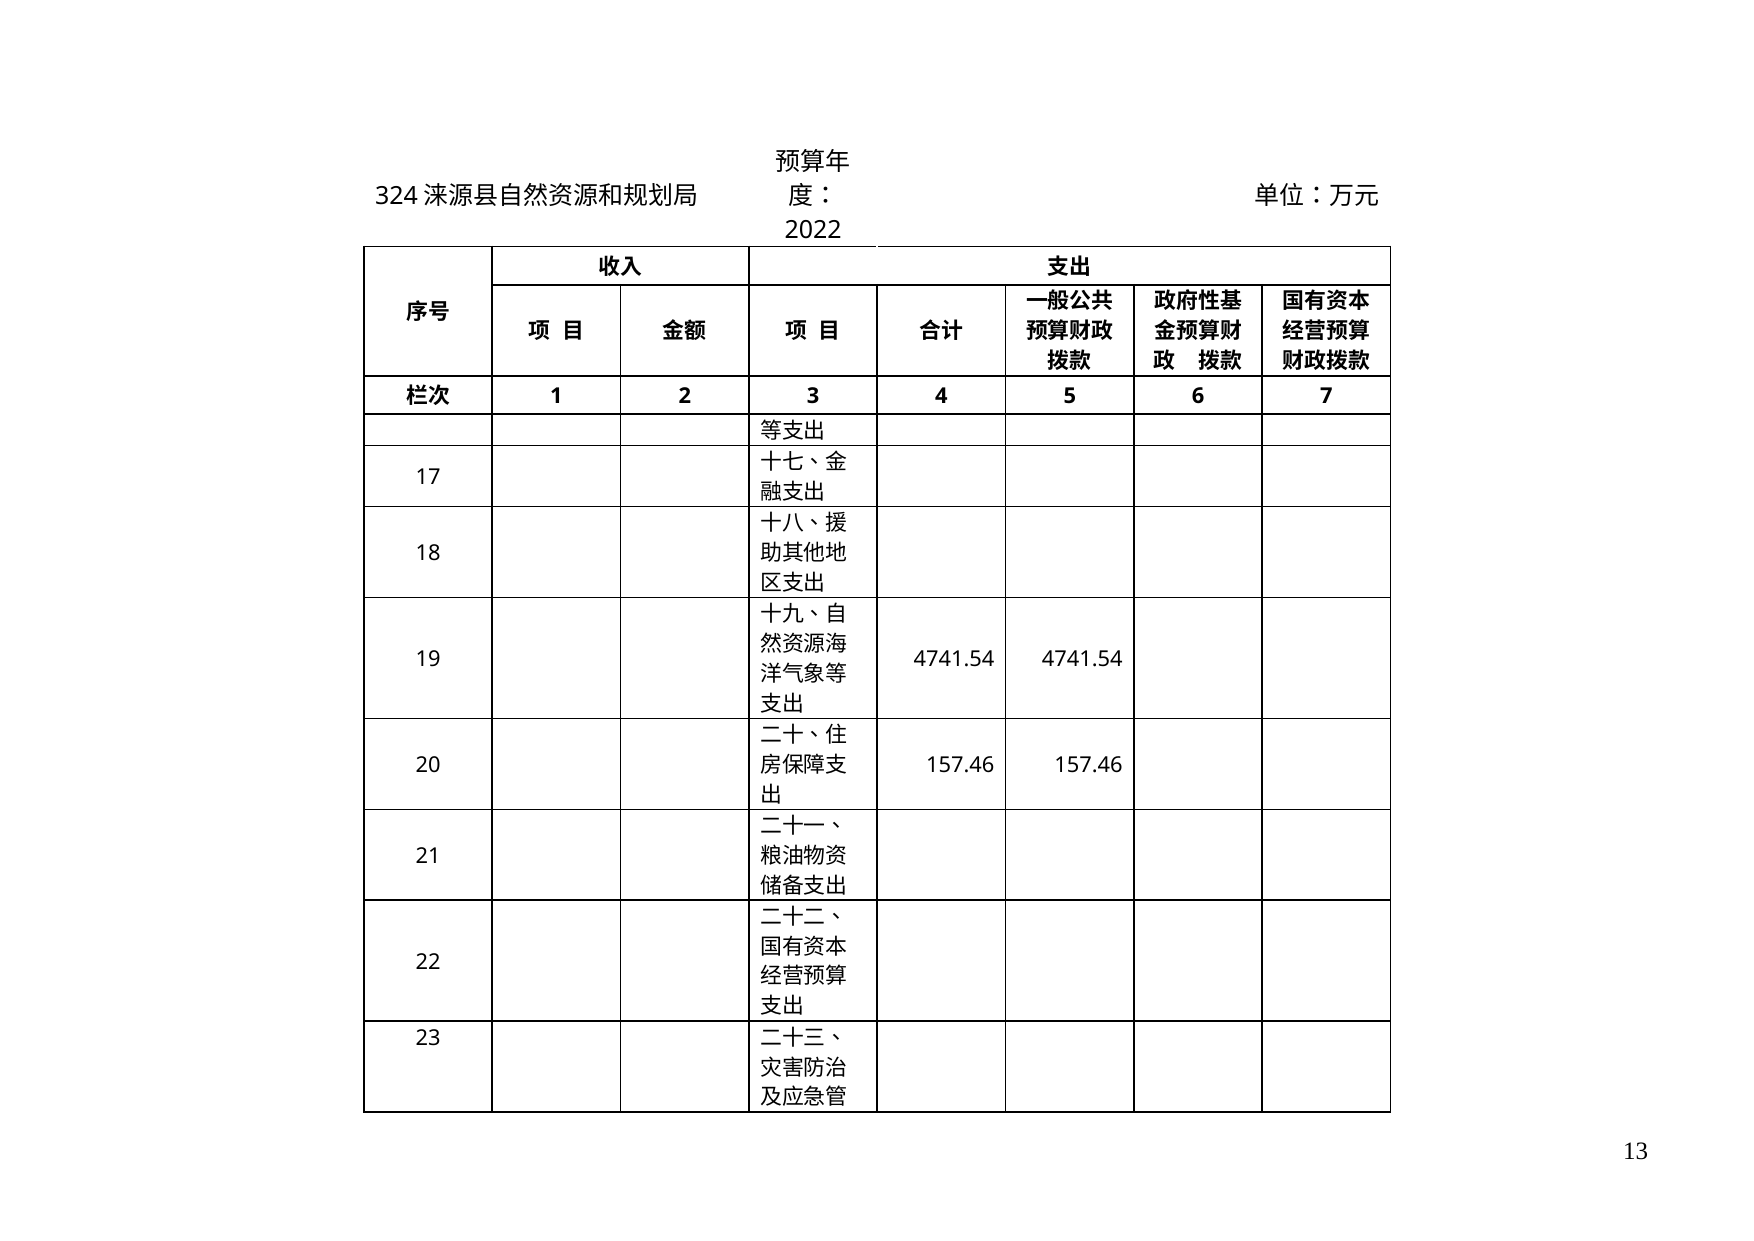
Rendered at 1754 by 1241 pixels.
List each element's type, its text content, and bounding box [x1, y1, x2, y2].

table_cell [621, 507, 748, 597]
table_cell [878, 1022, 1005, 1111]
table_cell [621, 1022, 748, 1111]
table_cell [1263, 719, 1390, 808]
table_cell 项 目 [750, 286, 876, 375]
table_cell [1135, 598, 1261, 717]
table_cell [1006, 1022, 1133, 1111]
table_cell [1263, 901, 1390, 1020]
table_cell [1135, 1022, 1261, 1111]
table_cell [878, 415, 1005, 445]
table_cell 157.46 [1006, 719, 1133, 808]
table_cell [493, 507, 620, 597]
table_cell [493, 446, 620, 506]
table_cell [493, 810, 620, 899]
table_cell [1135, 719, 1261, 808]
table_cell 19 [365, 598, 491, 717]
table_cell 项 目 [493, 286, 620, 375]
table_cell 21 [365, 810, 491, 899]
table_cell 金额 [621, 286, 748, 375]
table_cell 政府性基金预算财政 拨款 [1135, 286, 1261, 375]
table_cell 收入 [493, 247, 748, 284]
table_cell 序号 [365, 247, 491, 375]
table_cell [493, 415, 620, 445]
table_cell 合计 [878, 286, 1005, 375]
table_cell 十八、援助其他地区支出 [750, 507, 876, 597]
table_cell 十九、自然资源海洋气象等支出 [750, 598, 876, 717]
table_cell 十六、商业服务业等支出 [750, 415, 876, 445]
table_cell [621, 719, 748, 808]
table_cell 20 [365, 719, 491, 808]
table_cell 2 [621, 377, 748, 413]
table_cell 二十二、国有资本经营预算支出 [750, 901, 876, 1020]
table_cell [621, 446, 748, 506]
table_cell 栏次 [365, 377, 491, 413]
table_cell [1263, 446, 1390, 506]
table_cell [621, 415, 748, 445]
table_cell 4 [878, 377, 1005, 413]
table_cell [1263, 507, 1390, 597]
table_cell 十七、金融支出 [750, 446, 876, 506]
table_cell [493, 598, 620, 717]
table_cell 7 [1263, 377, 1390, 413]
table_cell 1 [493, 377, 620, 413]
table_cell [1006, 810, 1133, 899]
table_cell 18 [365, 507, 491, 597]
table_header 预算年度：2022 [750, 143, 876, 246]
table_cell 16 [365, 415, 491, 445]
table_cell [1135, 901, 1261, 1020]
table_cell [1135, 415, 1261, 445]
table_cell [621, 810, 748, 899]
table_cell 23 [365, 1022, 491, 1111]
table_cell 支出 [750, 247, 1390, 284]
table_cell 二十三、灾害防治及应急管理支出 [750, 1022, 876, 1111]
table_cell [1135, 507, 1261, 597]
table_cell 二十一、粮油物资储备支出 [750, 810, 876, 899]
table_cell [1135, 446, 1261, 506]
table_cell [1263, 1022, 1390, 1111]
table_cell 国有资本经营预算财政拨款 [1263, 286, 1390, 375]
table_cell 22 [365, 901, 491, 1020]
table_cell [1135, 810, 1261, 899]
table_cell [1006, 415, 1133, 445]
table_cell 17 [365, 446, 491, 506]
table_cell 二十、住房保障支出 [750, 719, 876, 808]
table_cell [1263, 598, 1390, 717]
table_cell [878, 810, 1005, 899]
table_cell [878, 901, 1005, 1020]
table_cell 6 [1135, 377, 1261, 413]
table_header 324涞源县自然资源和规划局 [365, 143, 748, 246]
table_cell 4741.54 [1006, 598, 1133, 717]
table_cell 157.46 [878, 719, 1005, 808]
table_cell [493, 901, 620, 1020]
table_cell 3 [750, 377, 876, 413]
table_cell [1006, 507, 1133, 597]
table_cell 4741.54 [878, 598, 1005, 717]
table_cell [621, 901, 748, 1020]
table_cell [493, 1022, 620, 1111]
table_cell [1006, 446, 1133, 506]
table_cell [493, 719, 620, 808]
table_cell [1263, 810, 1390, 899]
table_header 单位：万元 [878, 143, 1390, 246]
table_cell 一般公共预算财政拨款 [1006, 286, 1133, 375]
table_cell [621, 598, 748, 717]
table_cell [878, 507, 1005, 597]
table_cell [1006, 901, 1133, 1020]
table_cell [878, 446, 1005, 506]
table_cell 5 [1006, 377, 1133, 413]
table_cell [1263, 415, 1390, 445]
